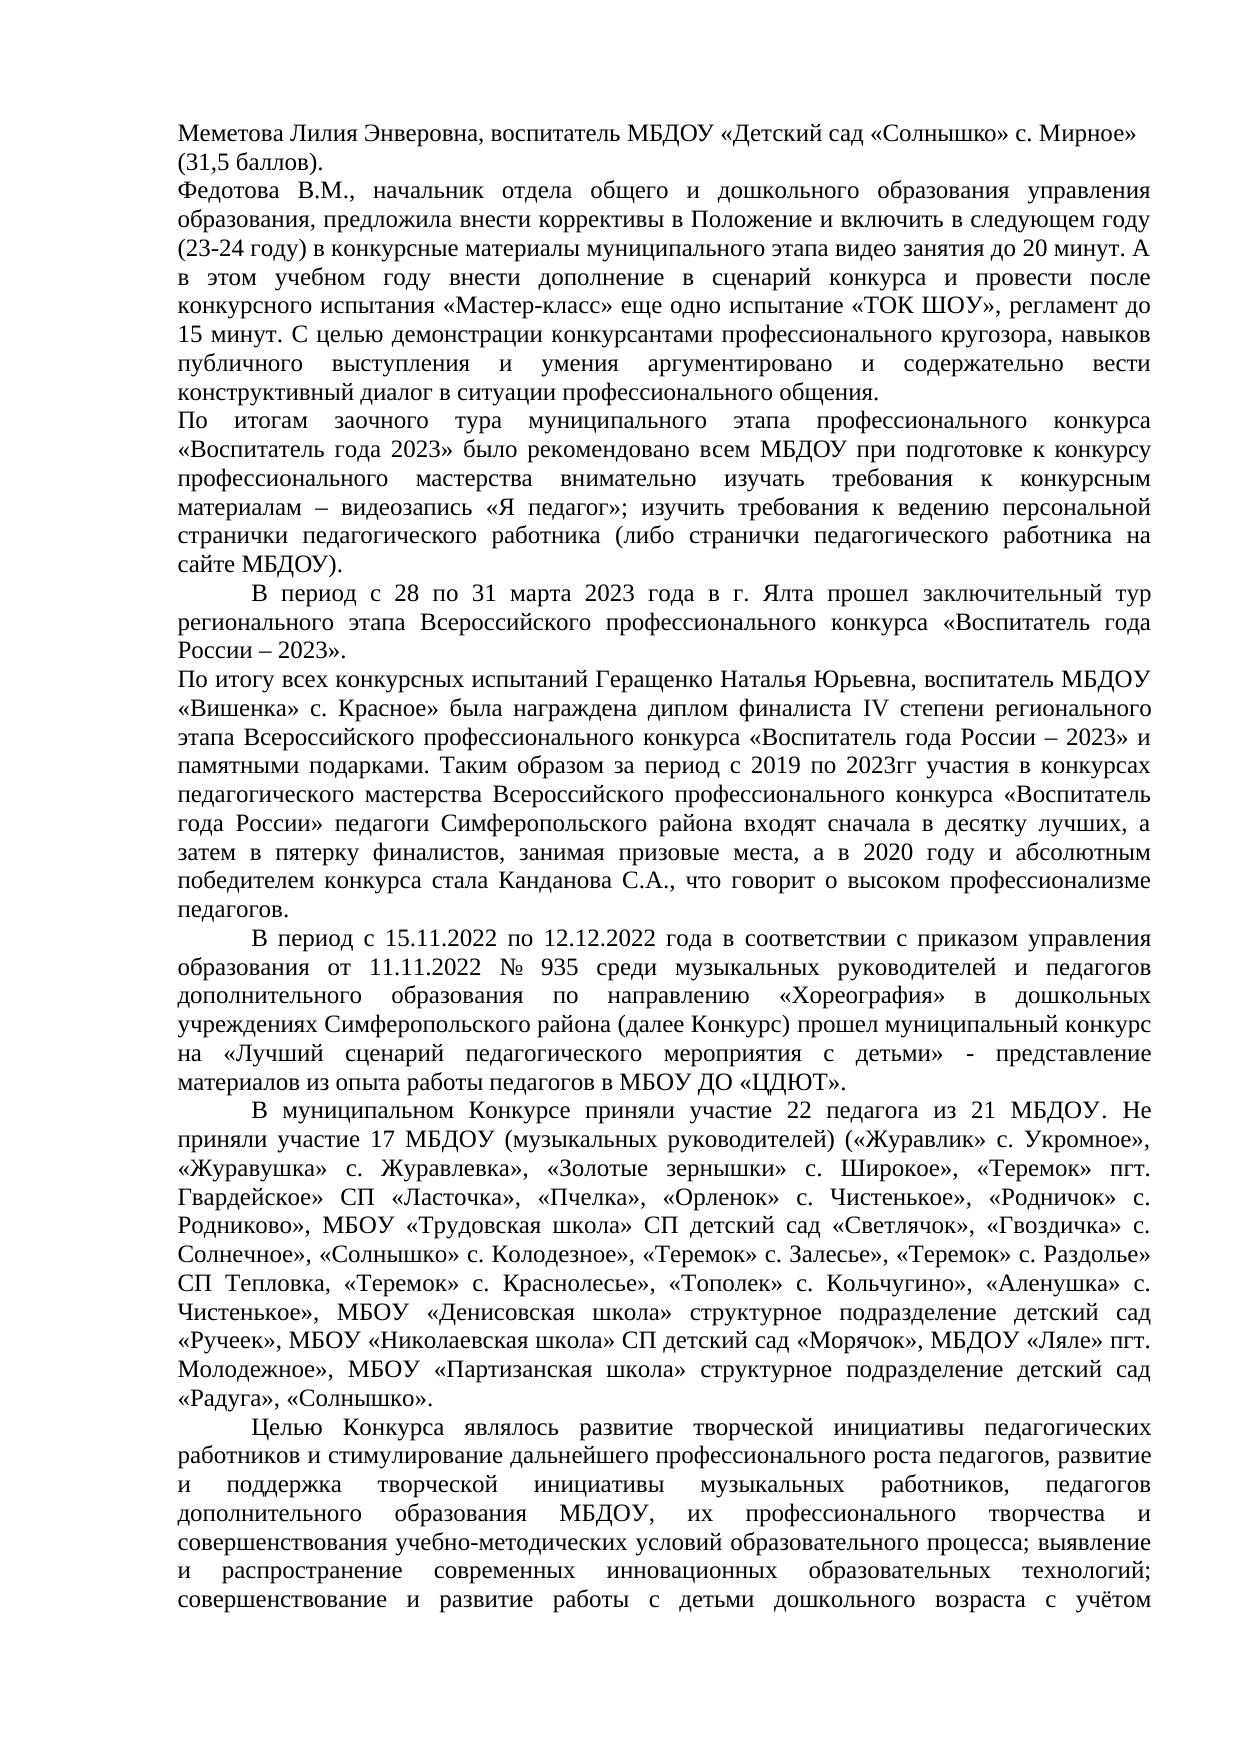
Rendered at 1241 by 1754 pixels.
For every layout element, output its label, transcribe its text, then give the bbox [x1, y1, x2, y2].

text В муниципальном Конкурсе приняли участие 22 педагога из 21 МБДОУ. Не приняли участие 17 МБДОУ (музыкальных руководителей) («Журавлик» с. Укромное», «Журавушка» с. Журавлевка», «Золотые зернышки» с. Широкое», «Теремок» пгт. Гвардейское» СП «Ласточка», «Пчелка», «Орленок» с. Чистенькое», «Родничок» с. Родниково», МБОУ «Трудовская школа» СП детский сад «Светлячок», «Гвоздичка» с. Солнечное», «Солнышко» с. Колодезное», «Теремок» с. Залесье», «Теремок» с. Раздолье» СП Тепловка, «Теремок» с. Краснолесье», «Тополек» с. Кольчугино», «Аленушка» с. Чистенькое», МБОУ «Денисовская школа» структурное подразделение детский сад «Ручеек», МБОУ «Николаевская школа» СП детский сад «Морячок», МБДОУ «Ляле» пгт. Молодежное», МБОУ «Партизанская школа» структурное подразделение детский сад «Радуга», «Солнышко». [177, 1096, 1152, 1412]
text Федотова В.М., начальник отдела общего и дошкольного образования управления образования, предложила внести коррективы в Положение и включить в следующем году (23-24 году) в конкурсные материалы муниципального этапа видео занятия до 20 минут. А в этом учебном году внести дополнение в сценарий конкурса и провести после конкурсного испытания «Мастер-класс» еще одно испытание «ТОК ШОУ», регламент до 15 минут. С целью демонстрации конкурсантами профессионального кругозора, навыков публичного выступления и умения аргументировано и содержательно вести конструктивный диалог в ситуации профессионального общения. [177, 176, 1152, 406]
text По итогам заочного тура муниципального этапа профессионального конкурса «Воспитатель года 2023» было рекомендовано всем МБДОУ при подготовке к конкурсу профессионального мастерства внимательно изучать требования к конкурсным материалам – видеозапись «Я педагог»; изучить требования к ведению персональной странички педагогического работника (либо странички педагогического работника на сайте МБДОУ). [177, 406, 1152, 578]
text В период с 15.11.2022 по 12.12.2022 года в соответствии с приказом управления образования от 11.11.2022 № 935 среди музыкальных руководителей и педагогов дополнительного образования по направлению «Хореография» в дошкольных учреждениях Симферопольского района (далее Конкурс) прошел муниципальный конкурс на «Лучший сценарий педагогического мероприятия с детьми» - представление материалов из опыта работы педагогов в МБОУ ДО «ЦДЮТ». [177, 923, 1152, 1096]
text В период с 28 по 31 марта 2023 года в г. Ялта прошел заключительный тур регионального этапа Всероссийского профессионального конкурса «Воспитатель года России – 2023». [177, 578, 1152, 664]
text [177, 1412, 1152, 1613]
text По итогу всех конкурсных испытаний Геращенко Наталья Юрьевна, воспитатель МБДОУ «Вишенка» с. Красное» была награждена диплом финалиста IV степени регионального этапа Всероссийского профессионального конкурса «Воспитатель года России – 2023» и памятными подарками. Таким образом за период с 2019 по 2023гг участия в конкурсах педагогического мастерства Всероссийского профессионального конкурса «Воспитатель года России» педагоги Симферопольского района входят сначала в десятку лучших, а затем в пятерку финалистов, занимая призовые места, а в 2020 году и абсолютным победителем конкурса стала Канданова С.А., что говорит о высоком профессионализме педагогов. [177, 664, 1152, 923]
text Меметова Лилия Энверовна, воспитатель МБДОУ «Детский сад «Солнышко» с. Мирное» (31,5 баллов). [177, 118, 1152, 176]
